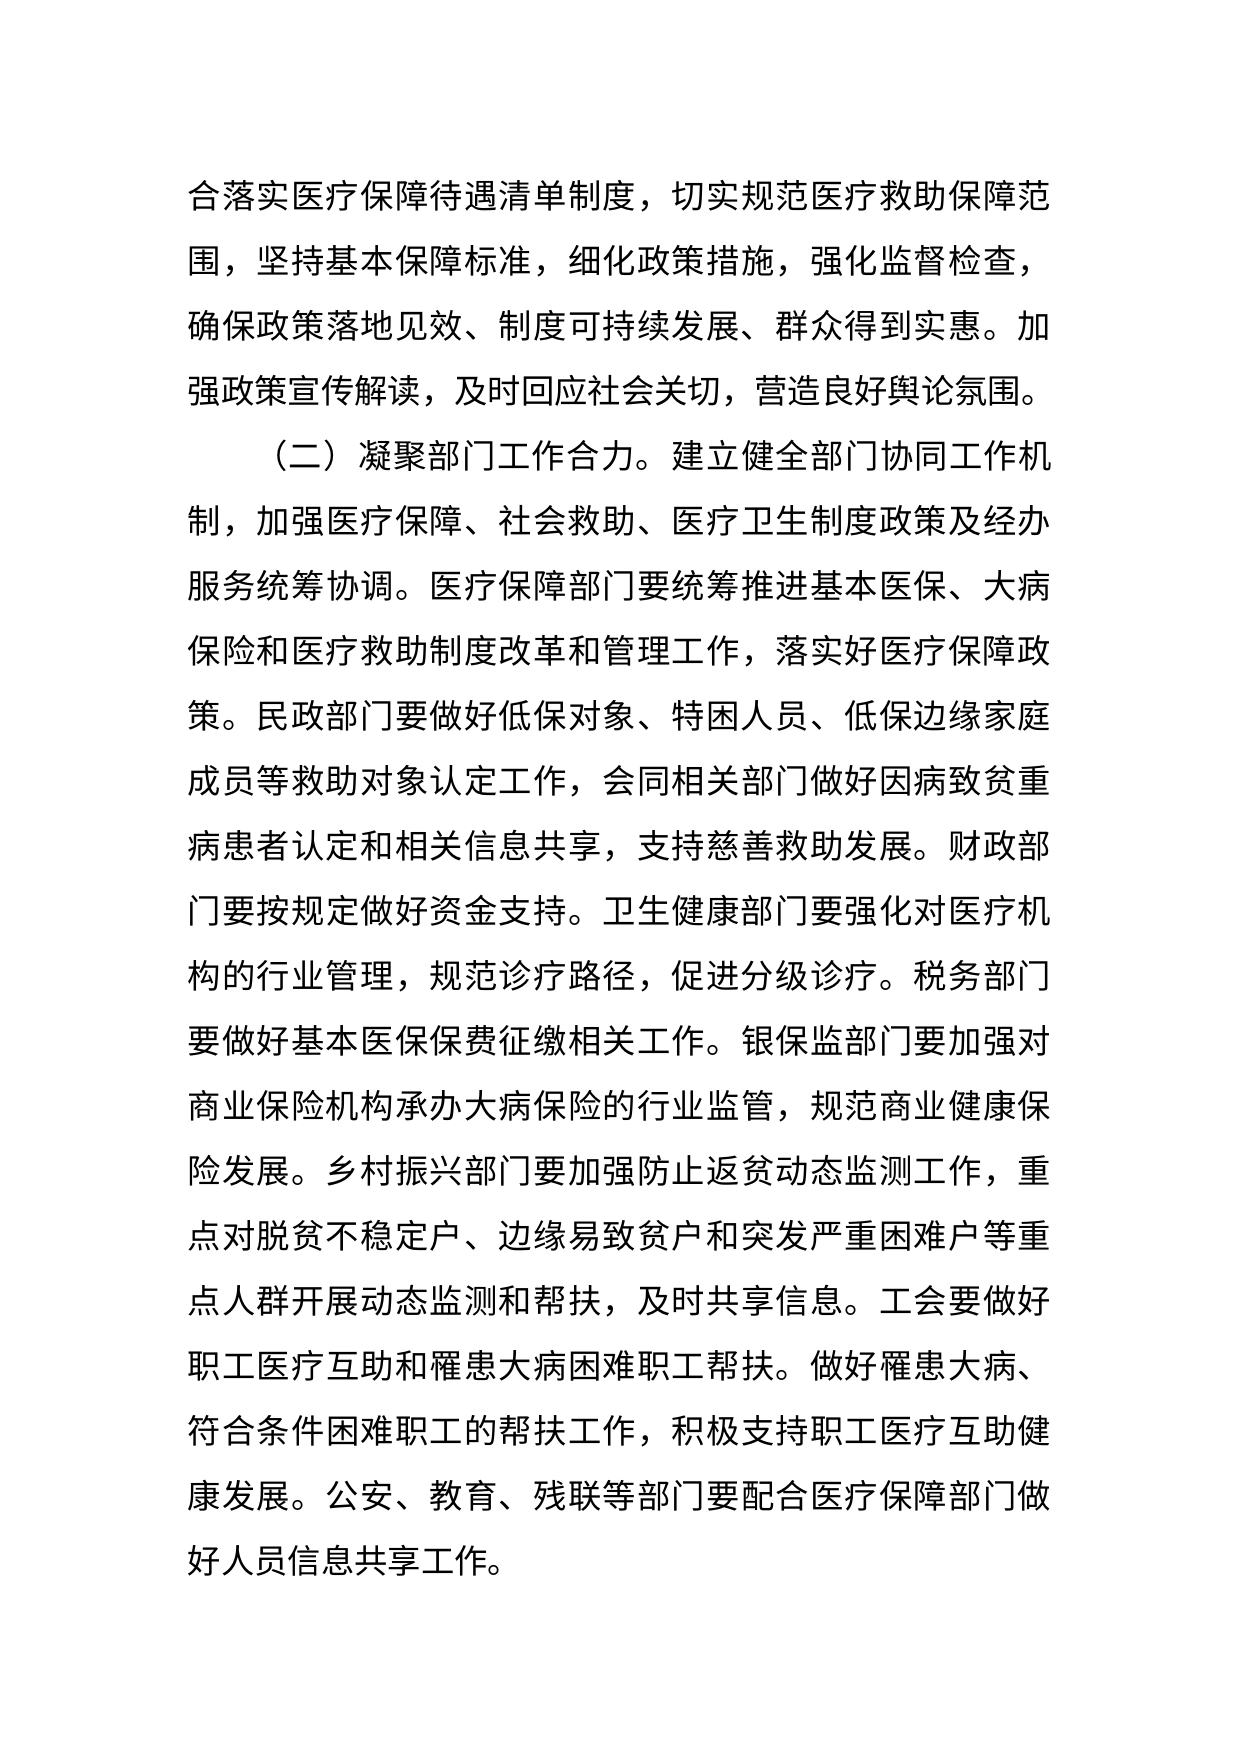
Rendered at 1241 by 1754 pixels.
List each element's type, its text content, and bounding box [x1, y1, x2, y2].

text （二）凝聚部门工作合力。建立健全部门协同工作机制，加强医疗保障、社会救助、医疗卫生制度政策及经办服务统筹协调。医疗保障部门要统筹推进基本医保、大病保险和医疗救助制度改革和管理工作，落实好医疗保障政策。民政部门要做好低保对象、特困人员、低保边缘家庭成员等救助对象认定工作，会同相关部门做好因病致贫重病患者认定和相关信息共享，支持慈善救助发展。财政部门要按规定做好资金支持。卫生健康部门要强化对医疗机构的行业管理，规范诊疗路径，促进分级诊疗。税务部门要做好基本医保保费征缴相关工作。银保监部门要加强对商业保险机构承办大病保险的行业监管，规范商业健康保险发展。乡村振兴部门要加强防止返贫动态监测工作，重点对脱贫不稳定户、边缘易致贫户和突发严重困难户等重点人群开展动态监测和帮扶，及时共享信息。工会要做好职工医疗互助和罹患大病困难职工帮扶。做好罹患大病、符合条件困难职工的帮扶工作，积极支持职工医疗互助健康发展。公安、教育、残联等部门要配合医疗保障部门做好人员信息共享工作。 [187, 422, 1053, 1592]
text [187, 162, 1053, 422]
